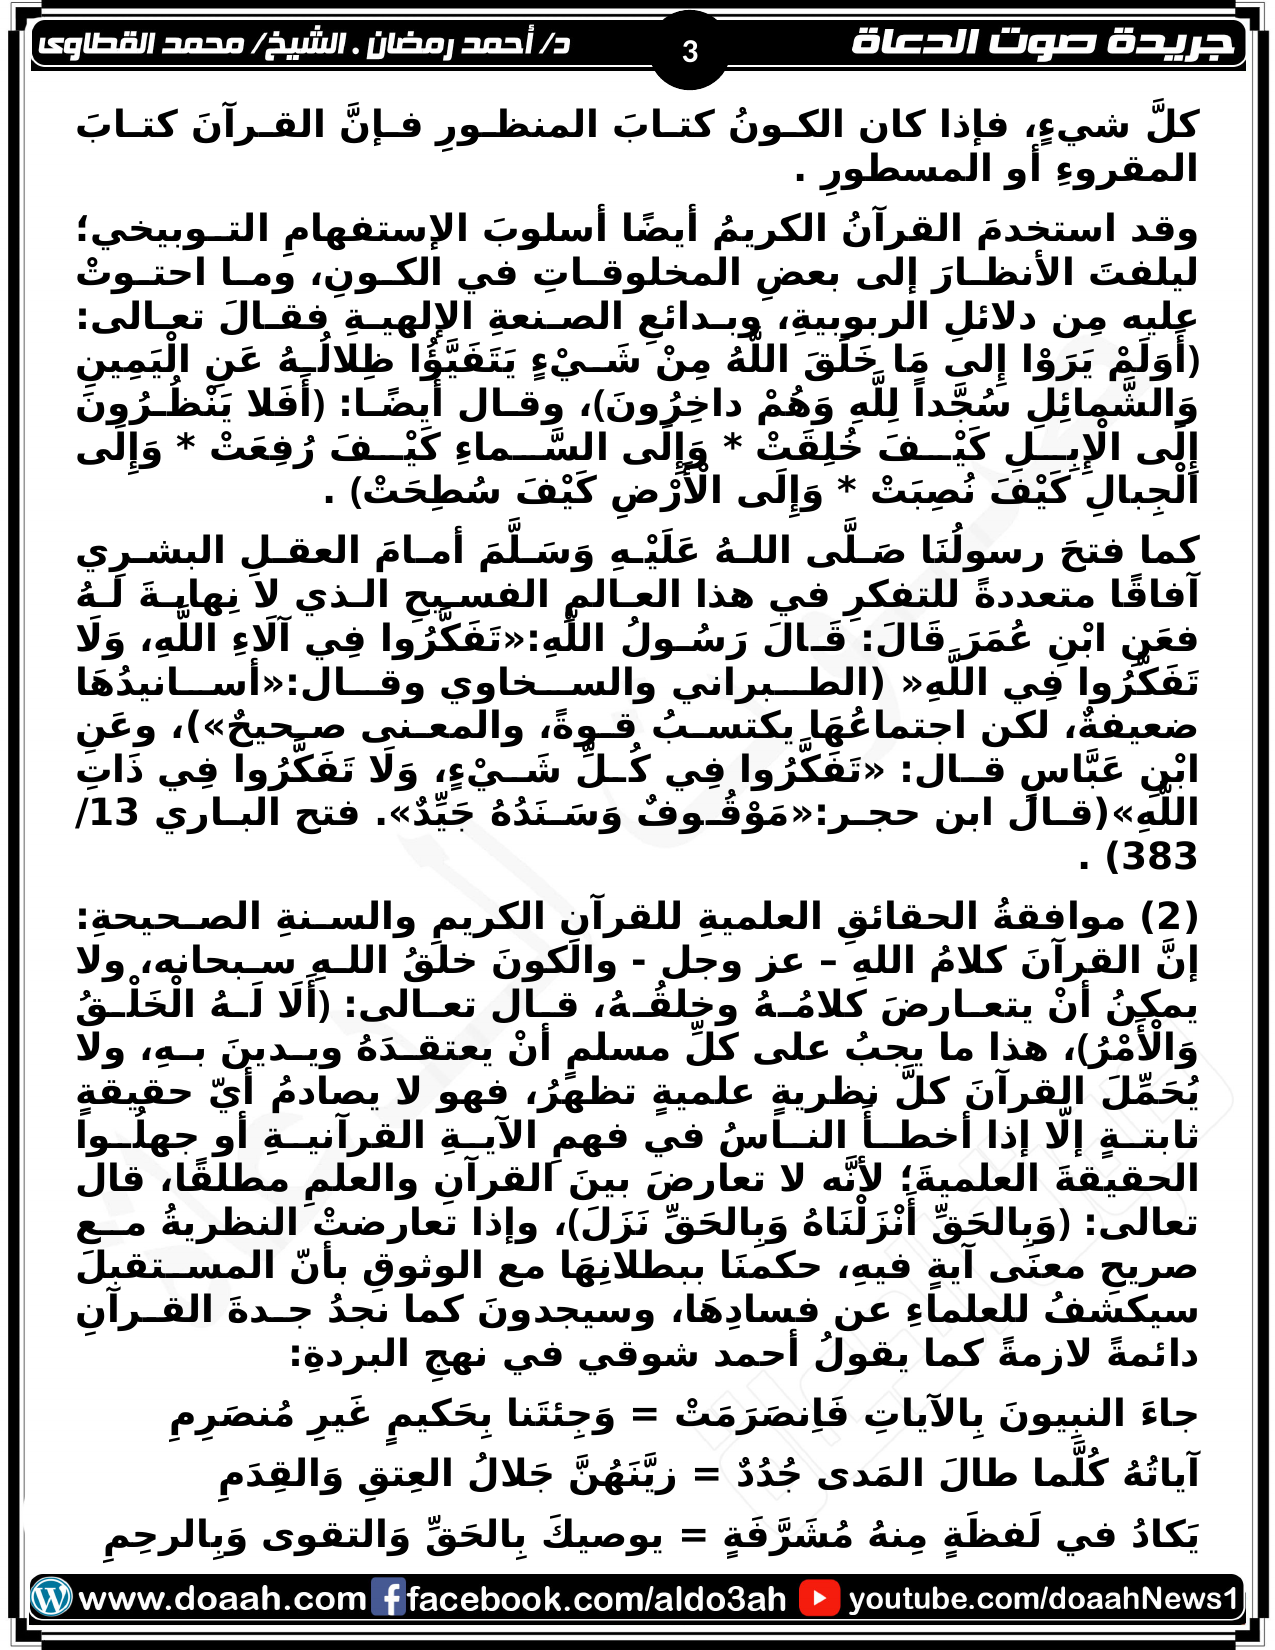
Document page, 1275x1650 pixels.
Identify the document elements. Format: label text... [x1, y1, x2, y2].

text كما فتحَ رسولُنَا صَلَّى اللهُ عَلَيْهِ وَسَلَّمَ أمامَ العقلِ البشرِي آفاقًا متعددةً للتفكرِ في هذا العالمِ الفسيحِ الذي لا نِهايةَ لهُ فعَنِ ابْنِ عُمَرَ قَالَ: قَالَ رَسُولُ اللَّهِ:«تَفَكَّرُوا فِي آلَاءِ اللَّهِ، وَلَا تَفَكَّرُوا فِي اللَّهِ« (الطبراني والسخاوي وقال:«أسانيدُهَا ضعيفةٌ، لكن اجتماعُهَا يكتسبُ قوةً، والمعنى صحيحٌ»)، وعَنِ ابْنِ عَبَّاسٍ قال: «تَفَكَّرُوا فِي كُلِّ شَيْءٍ، وَلَا تَفَكَّرُوا فِي ذَاتِ اللَّهِ»(قال ابن حجر:«مَوْقُوفٌ وَسَنَدُهُ جَيِّدٌ». فتح الباري 13/ 383) . [75, 529, 1200, 878]
text آياتُهُ كُلَّما طالَ المَدى جُدُدٌ = زيَّنَهُنَّ جَلالُ العِتقِ وَالقِدَمِ [75, 1452, 1200, 1496]
text وقد استخدمَ القرآنُ الكريمُ أيضًا أسلوبَ الإستفهامِ التوبيخي؛ ليلفتَ الأنظارَ إلى بعضِ المخلوقاتِ في الكونِ، وما احتوتْ عليه مِن دلائلِ الربوبيةِ، وبدائعِ الصنعةِ الإلهيةِ فقالَ تعالى: ﴿أَوَلَمْ يَرَوْا إِلى مَا خَلَقَ اللَّهُ مِنْ شَيْءٍ يَتَفَيَّؤُا ظِلالُهُ عَنِ الْيَمِينِ وَالشَّمائِلِ سُجَّداً لِلَّهِ وَهُمْ داخِرُونَ﴾، وقال أيضًا: ﴿أَفَلا يَنْظُرُونَ إِلَى الْإِبِلِ كَيْفَ خُلِقَتْ * وَإِلَى السَّماءِ كَيْفَ رُفِعَتْ * وَإِلَى الْجِبالِ كَيْفَ نُصِبَتْ * وَإِلَى الْأَرْضِ كَيْفَ سُطِحَتْ﴾ . [75, 207, 1200, 512]
text جاءَ النبِيونَ بِالآياتِ فَاِنصَرَمَتْ = وَجِئتَنا بِحَكيمٍ غَيرِ مُنصَرِمِ [75, 1392, 1200, 1435]
text (2) موافقةُ الحقائقِ العلميةِ للقرآنِ الكريمِ والسنةِ الصحيحةِ: إنَّ القرآنَ كلامُ اللهِ – عز وجل - والكونَ خلقُ اللهِ سبحانه، ولا يمكنُ أنْ يتعارضَ كلامُهُ وخلقُهُ، قال تعالى: ﴿أَلَا لَهُ الْخَلْقُ وَالْأَمْرُ﴾، هذا ما يجبُ على كلِّ مسلمٍ أنْ يعتقدَهُ ويدينَ بهِ، ولا يُحَمِّلَ القرآنَ كلَّ نظريةٍ علميةٍ تظهرُ، فهو لا يصادمُ أيّ حقيقةٍ ثابتةٍ إلّا إذا أخطأَ الناسُ في فهمِ الآيةِ القرآنيةِ أو جهلُوا الحقيقةَ العلميةَ؛ لأنَّه لا تعارضَ بينَ القرآنِ والعلمِ مطلقًا، قال تعالى: ﴿وَبِالحَقِّ أَنْزَلْنَاهُ وَبِالحَقِّ نَزَلَ﴾، وإذا تعارضتْ النظريةُ مع صريحِ معنَى آيةٍ فيهِ، حكمنَا ببطلانِهَا مع الوثوقِ بأنّ المستقبلَ سيكشفُ للعلماءِ عن فسادِهَا، وسيجدونَ كما نجدُ جدةَ القرآنِ دائمةً لازمةً كما يقولُ أحمد شوقي في نهجِ البردةِ: [75, 895, 1200, 1375]
text يَكادُ في لَفظَةٍ مِنهُ مُشَرَّفَةٍ = يوصيكَ بِالحَقِّ وَالتقوى وَبِالرحِمِ [75, 1512, 1200, 1556]
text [75, 103, 1200, 190]
picture [0, 0, 1275, 1650]
